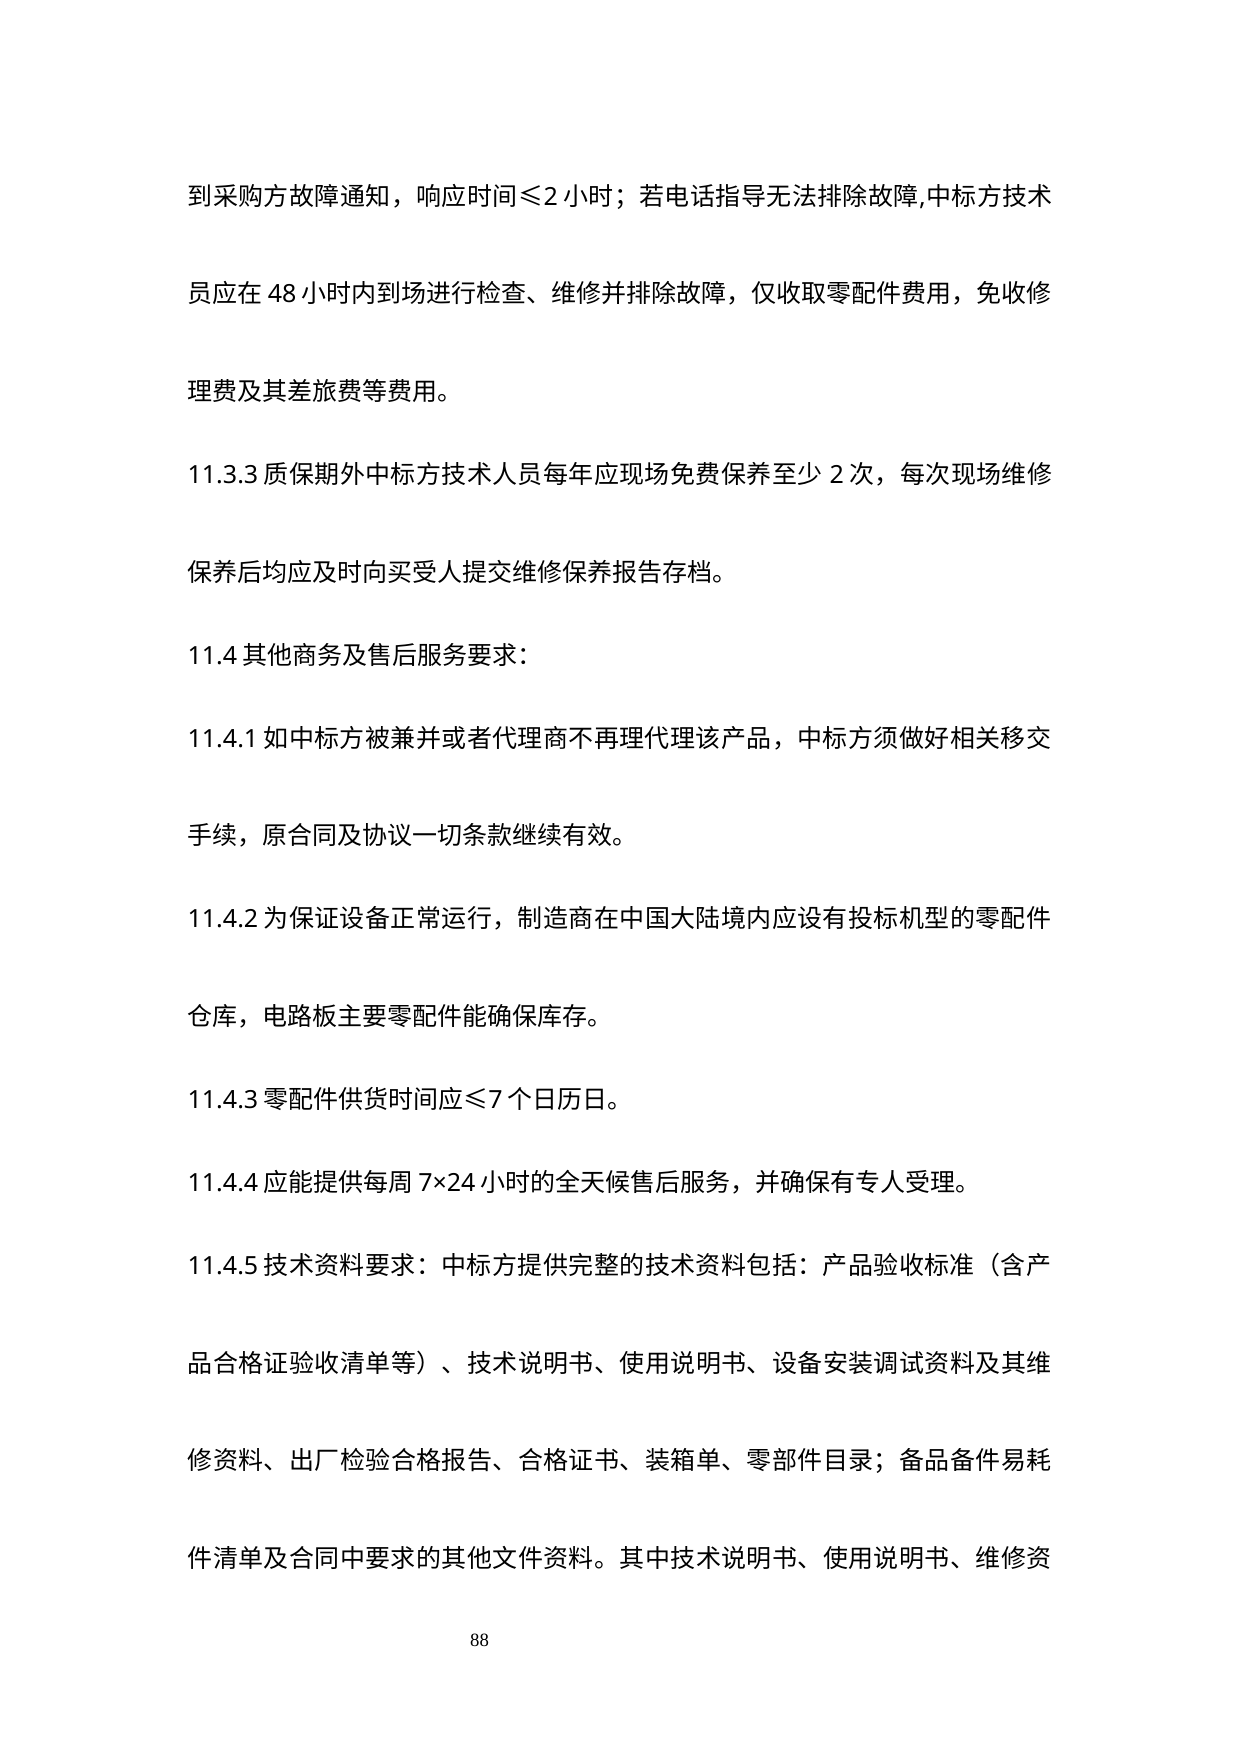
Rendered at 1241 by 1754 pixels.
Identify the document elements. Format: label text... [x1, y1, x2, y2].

text 11.3.3质保期外中标方技术人员每年应现场免费保养至少2次，每次现场维修保养后均应及时向买受人提交维修保养报告存档。 [187, 440, 1053, 603]
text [187, 1231, 1053, 1589]
text 11.4.4应能提供每周7×24小时的全天候售后服务，并确保有专人受理。 [187, 1148, 1053, 1213]
text 11.4.1如中标方被兼并或者代理商不再理代理该产品，中标方须做好相关移交手续，原合同及协议一切条款继续有效。 [187, 704, 1053, 866]
text 11.4.2为保证设备正常运行，制造商在中国大陆境内应设有投标机型的零配件仓库，电路板主要零配件能确保库存。 [187, 884, 1053, 1047]
text 11.4其他商务及售后服务要求： [187, 621, 1053, 686]
text 11.4.3零配件供货时间应≤7个日历日。 [187, 1065, 1053, 1130]
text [187, 162, 1053, 422]
